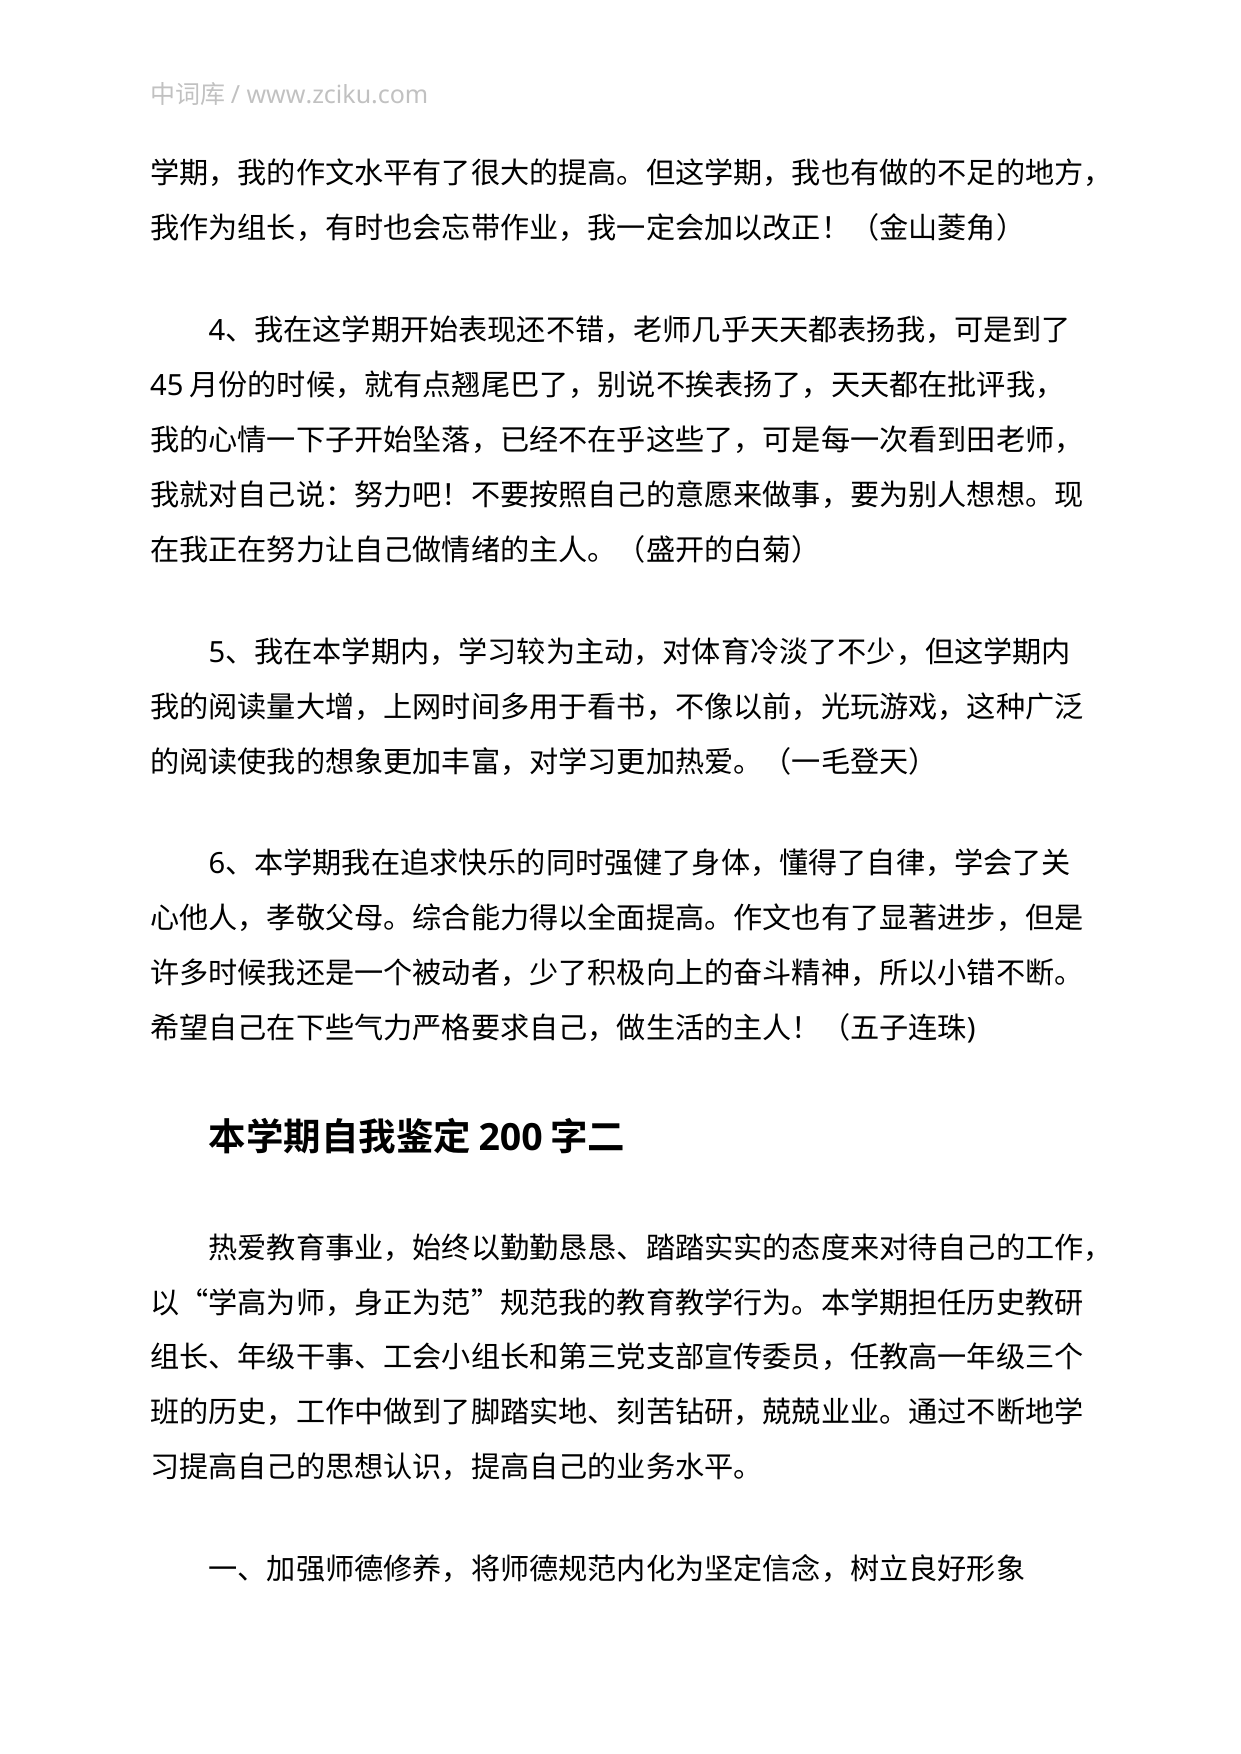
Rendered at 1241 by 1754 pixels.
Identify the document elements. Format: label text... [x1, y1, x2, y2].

text 4、我在这学期开始表现还不错，老师几乎天天都表扬我，可是到了45月份的时候，就有点翘尾巴了，别说不挨表扬了，天天都在批评我，我的心情一下子开始坠落，已经不在乎这些了，可是每一次看到田老师，我就对自己说：努力吧！不要按照自己的意愿来做事，要为别人想想。现在我正在努力让自己做情绪的主人。（盛开的白菊） [150, 307, 1090, 569]
text 一、加强师德修养，将师德规范内化为坚定信念，树立良好形象 [150, 1546, 1090, 1588]
text 本学期自我鉴定200字二 [150, 1107, 1090, 1161]
text 6、本学期我在追求快乐的同时强健了身体，懂得了自律，学会了关心他人，孝敬父母。综合能力得以全面提高。作文也有了显著进步，但是许多时候我还是一个被动者，少了积极向上的奋斗精神，所以小错不断。希望自己在下些气力严格要求自己，做生活的主人！（五子连珠) [150, 840, 1090, 1047]
text 热爱教育事业，始终以勤勤恳恳、踏踏实实的态度来对待自己的工作，以“学高为师，身正为范”规范我的教育教学行为。本学期担任历史教研组长、年级干事、工会小组长和第三党支部宣传委员，任教高一年级三个班的历史，工作中做到了脚踏实地、刻苦钻研，兢兢业业。通过不断地学习提高自己的思想认识，提高自己的业务水平。 [150, 1224, 1090, 1486]
text 5、我在本学期内，学习较为主动，对体育冷淡了不少，但这学期内我的阅读量大增，上网时间多用于看书，不像以前，光玩游戏，这种广泛的阅读使我的想象更加丰富，对学习更加热爱。（一毛登天） [150, 628, 1090, 780]
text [150, 150, 1090, 247]
